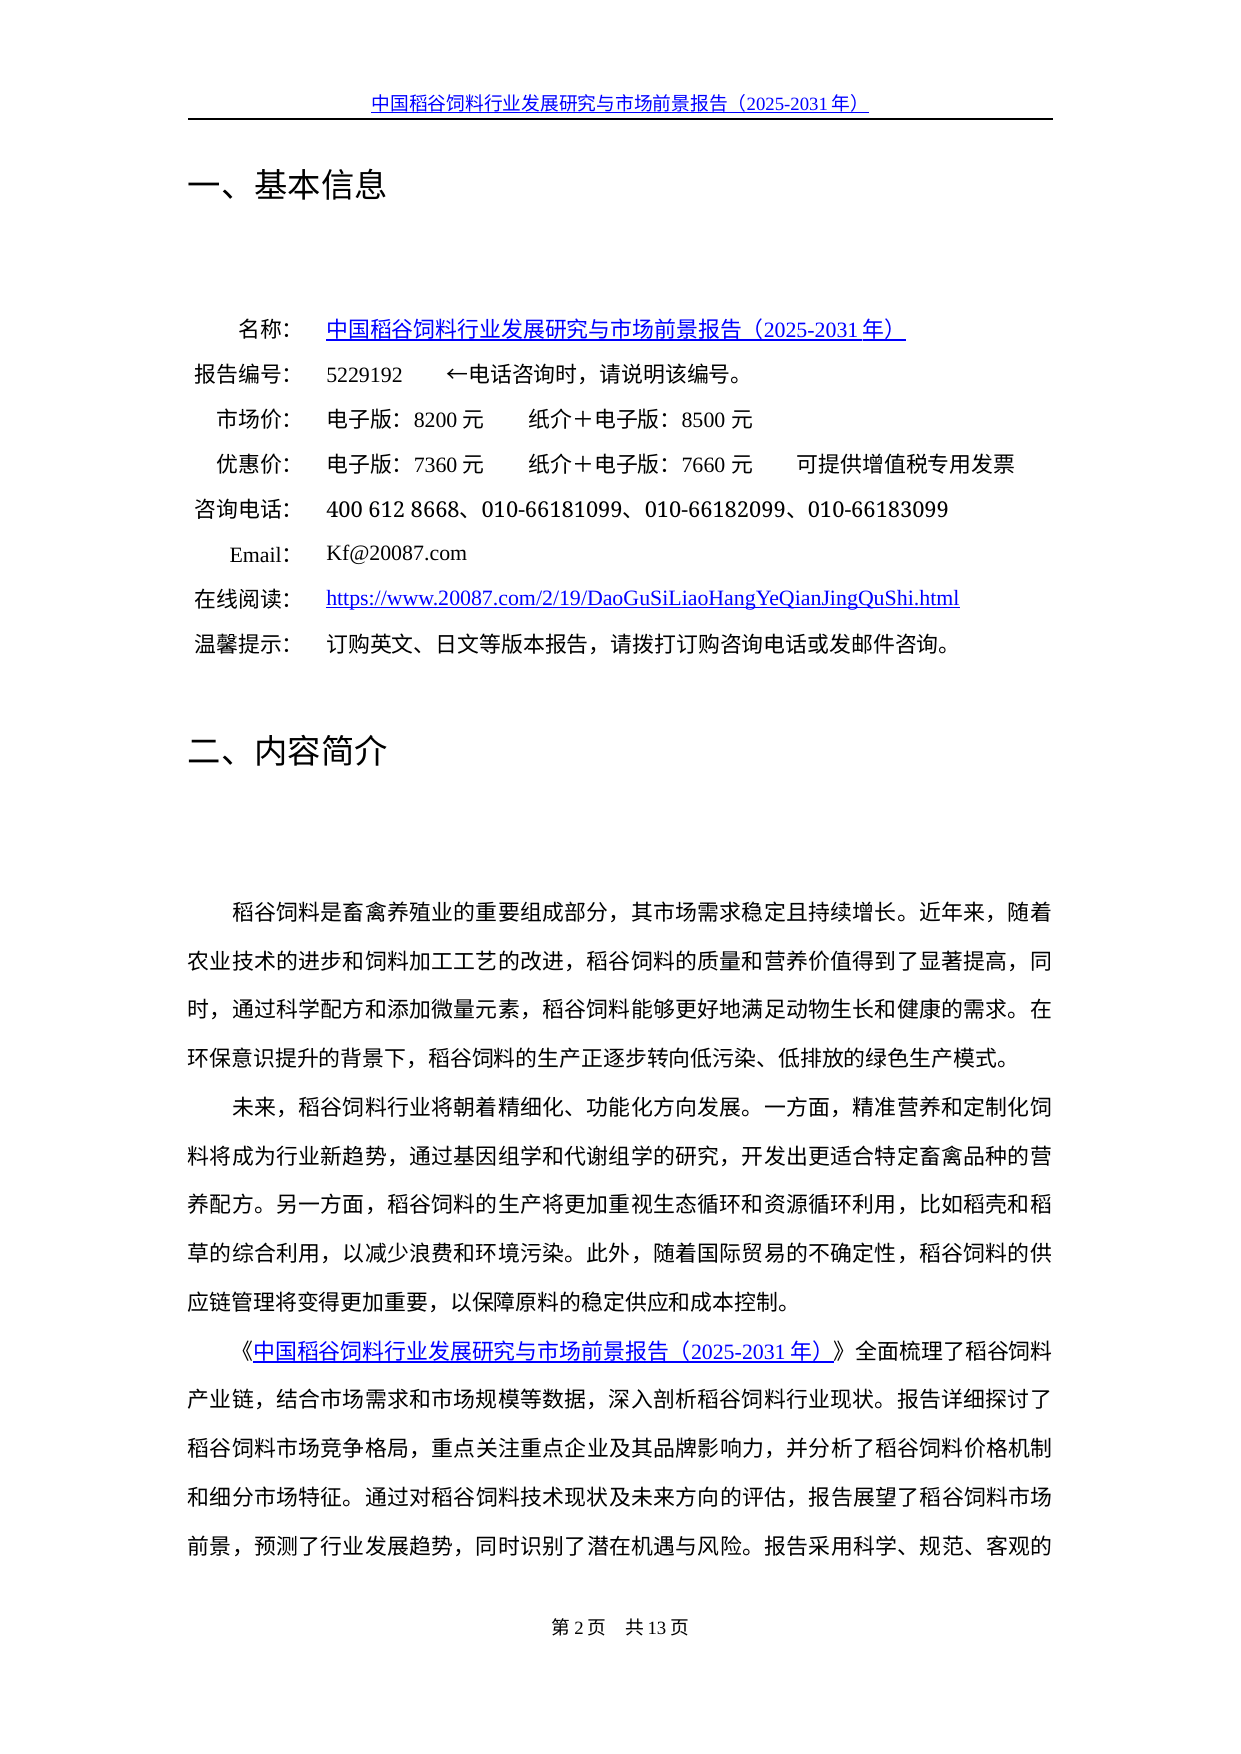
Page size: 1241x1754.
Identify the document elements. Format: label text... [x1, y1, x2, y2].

table_header 名称： [167, 312, 315, 357]
table_cell 电子版：7360 元 纸介＋电子版：7660 元 可提供增值税专用发票 [315, 447, 1073, 492]
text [187, 894, 1053, 1561]
table_cell Email： [167, 537, 315, 582]
table_cell 市场价： [167, 402, 315, 447]
table_cell 在线阅读： [167, 582, 315, 627]
table_cell 报告编号： [167, 357, 315, 402]
table_cell 400 612 8668、010-66181099、010-66182099、010-66183099 [315, 492, 1073, 537]
table_cell 咨询电话： [167, 492, 315, 537]
table_cell 电子版：8200 元 纸介＋电子版：8500 元 [315, 402, 1073, 447]
table_header 中国稻谷饲料行业发展研究与市场前景报告（2025-2031年） [315, 312, 1073, 357]
table_cell [315, 582, 1073, 627]
table_cell 温馨提示： [167, 627, 315, 672]
title 一、基本信息 [187, 150, 1053, 215]
table_cell 5229192 ←电话咨询时，请说明该编号。 [315, 357, 1073, 402]
table_cell 订购英文、日文等版本报告，请拨打订购咨询电话或发邮件咨询。 [315, 627, 1073, 672]
table_cell 优惠价： [167, 447, 315, 492]
title 二、内容简介 [187, 717, 1053, 782]
table_cell Kf@20087.com [315, 537, 1073, 582]
